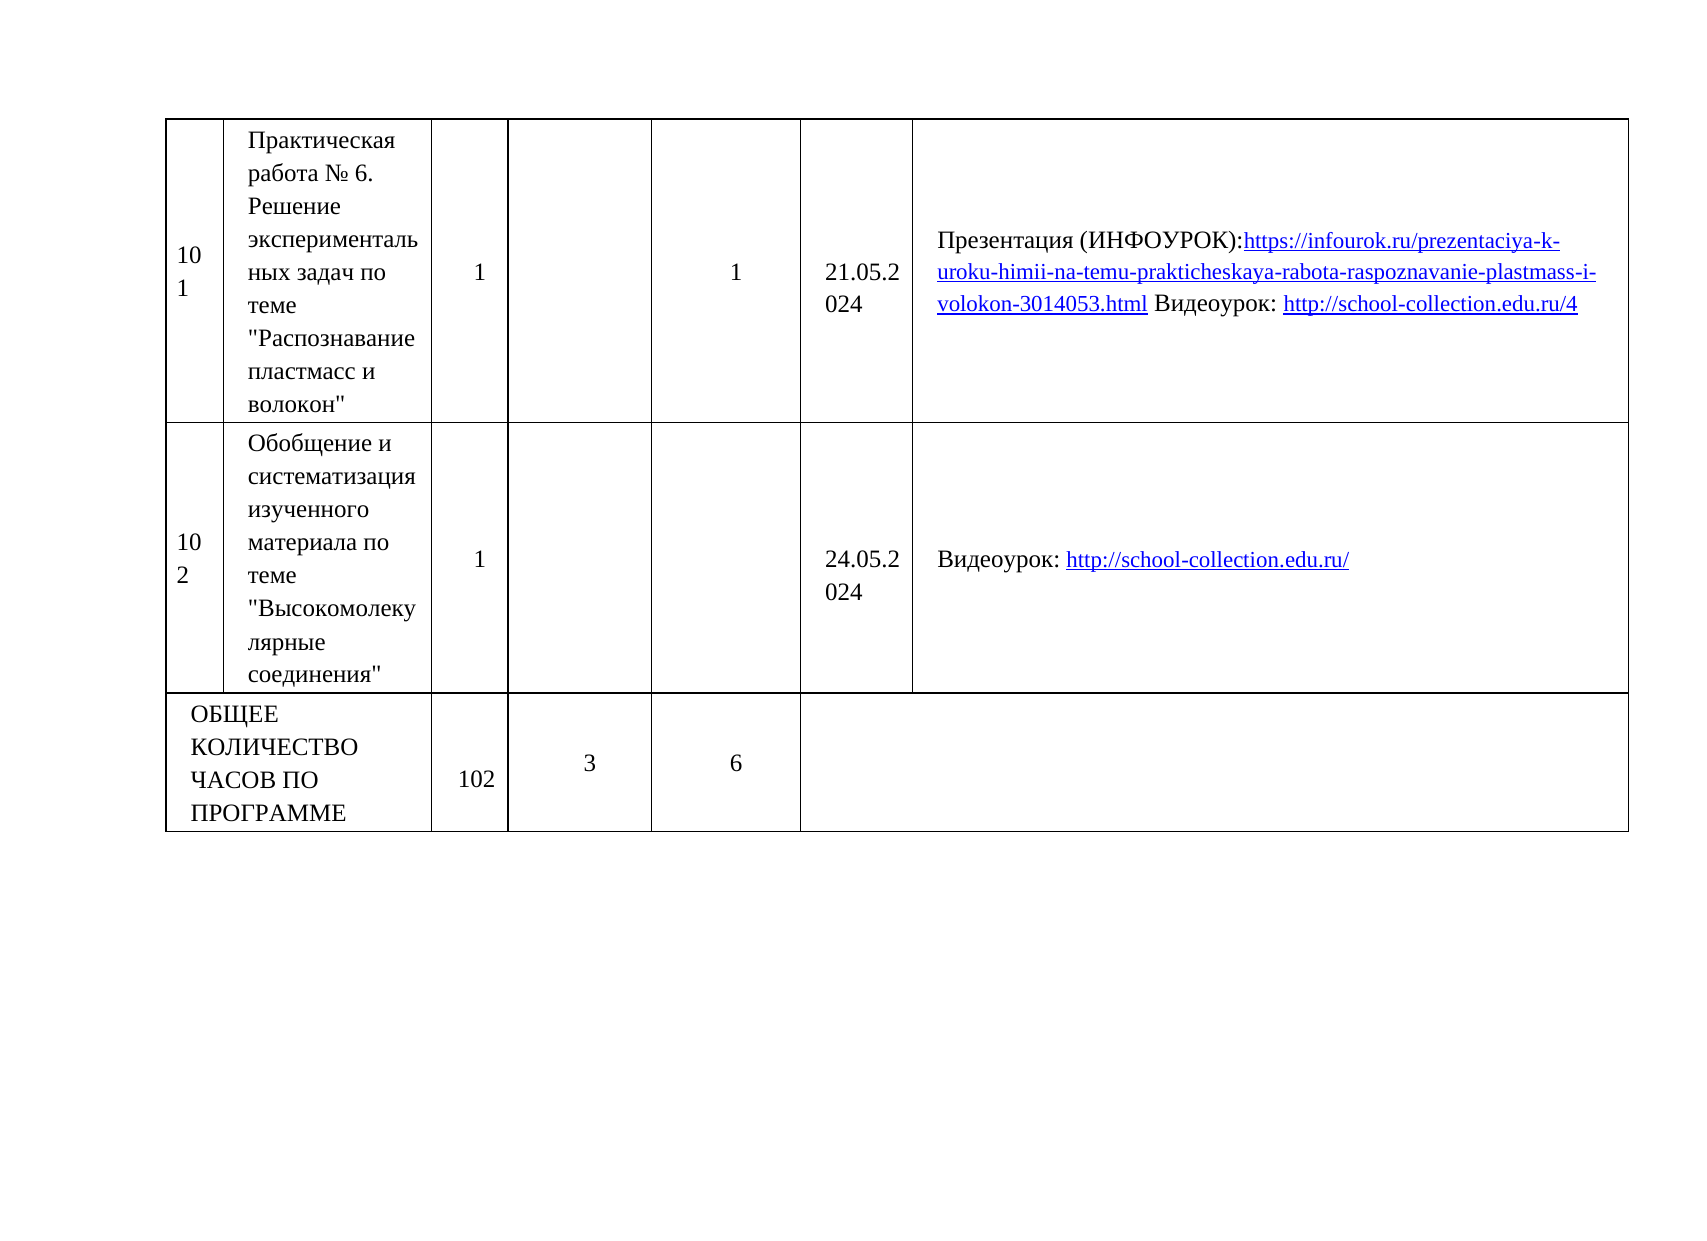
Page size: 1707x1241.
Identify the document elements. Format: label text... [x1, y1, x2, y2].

table_cell 102 [432, 694, 507, 831]
table_cell 1 [432, 423, 507, 692]
table_cell [801, 694, 1628, 831]
table_cell 6 [652, 694, 800, 831]
table_cell Обобщение и систематизация изученного материала по теме "Высокомолекулярные соединения" [224, 423, 431, 692]
table_cell Практическая работа № 6. Решение экспериментальных задач по теме "Распознавание пластмасс и волокон" [224, 120, 431, 422]
table_cell [652, 423, 800, 692]
table_cell 1 [652, 120, 800, 422]
table_cell 101 [167, 120, 223, 422]
table_cell 1 [432, 120, 507, 422]
table_cell Презентация (ИНФОУРОК):https://infourok.ru/prezentaciya-k-uroku-himii-na-temu-prakticheskaya-rabota-raspoznavanie-plastmass-i-volokon-3014053.html Видеоурок: http://school-collection.edu.ru/4 [913, 120, 1628, 422]
table_cell 24.05.2024 [801, 423, 912, 692]
table_cell [509, 423, 651, 692]
table_cell Видеоурок: http://school-collection.edu.ru/ [913, 423, 1628, 692]
table_cell 3 [509, 694, 651, 831]
table_cell 102 [167, 423, 223, 692]
table_cell 21.05.2024 [801, 120, 912, 422]
table_cell ОБЩЕЕ КОЛИЧЕСТВО ЧАСОВ ПО ПРОГРАММЕ [167, 694, 431, 831]
table_cell [509, 120, 651, 422]
